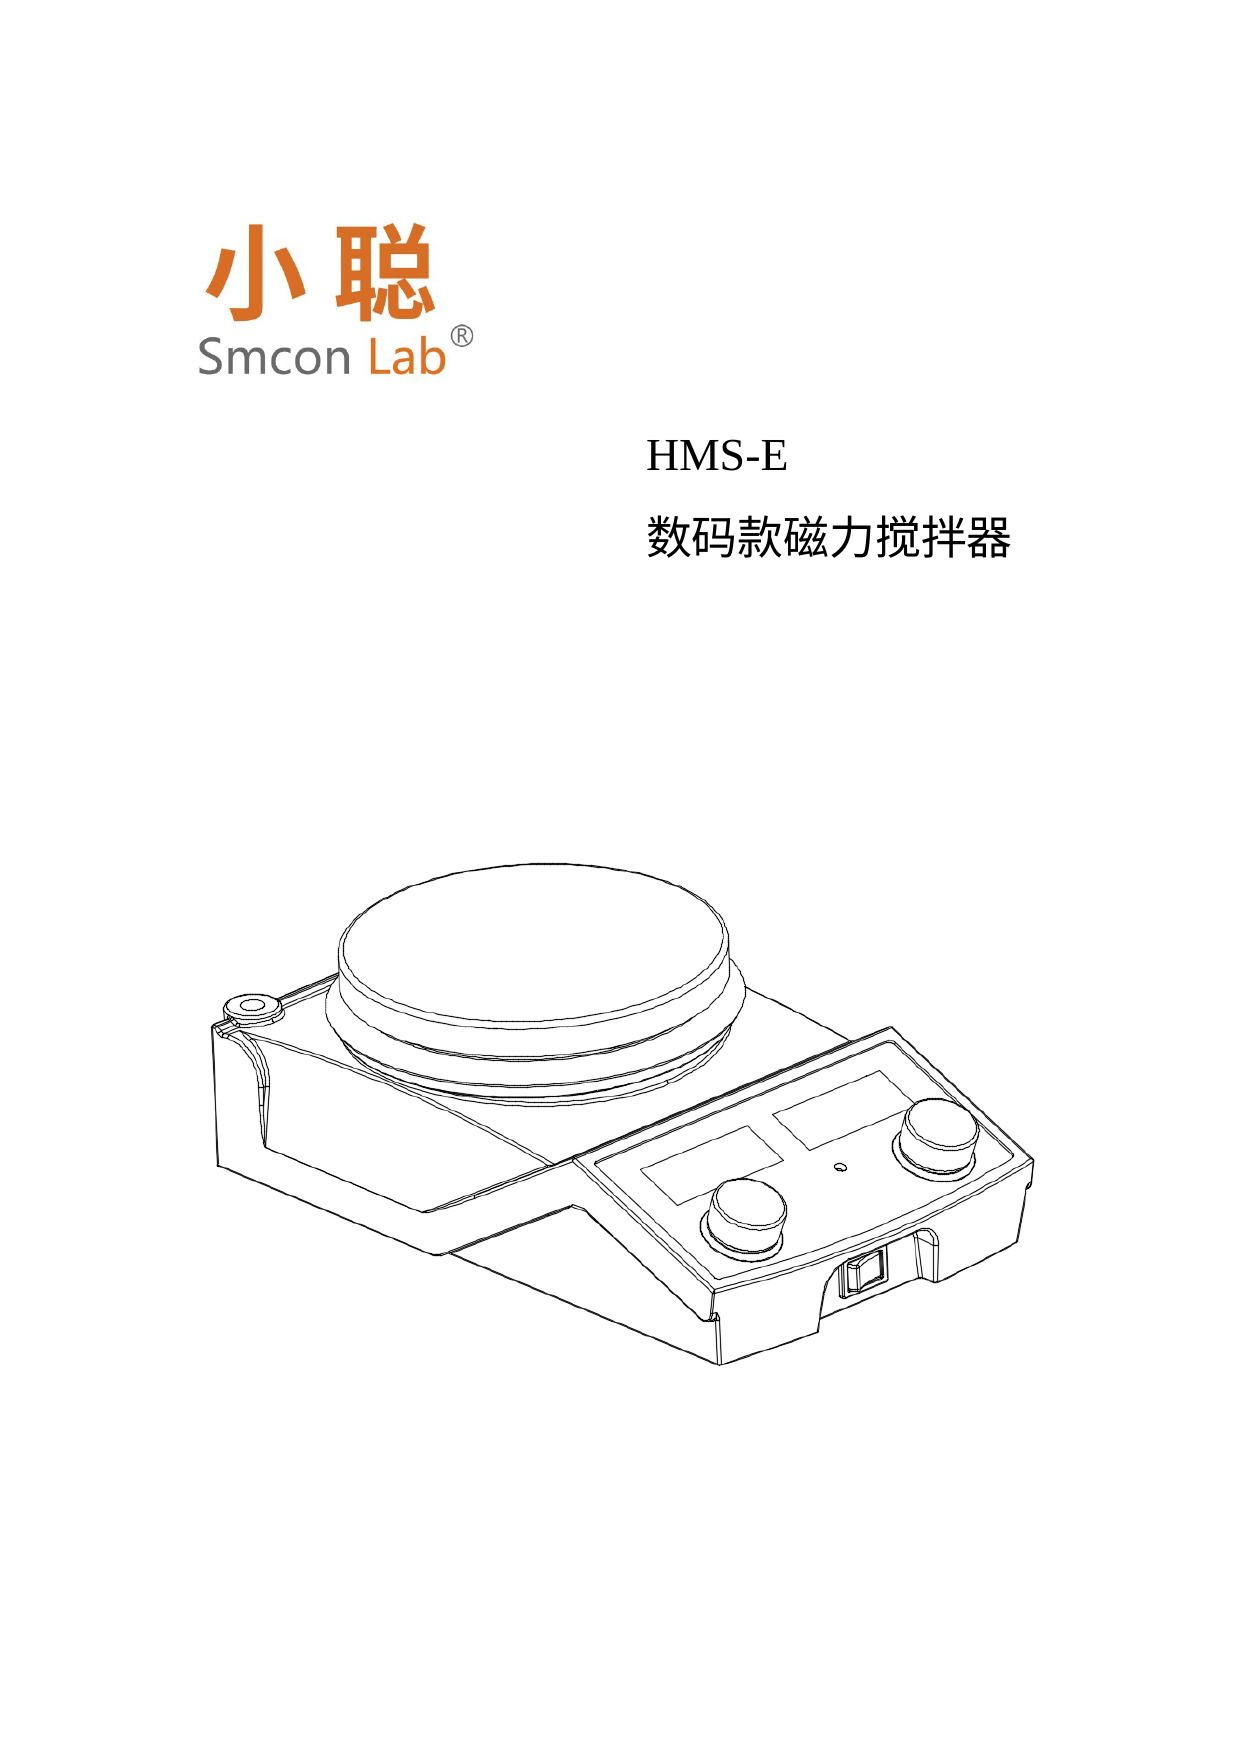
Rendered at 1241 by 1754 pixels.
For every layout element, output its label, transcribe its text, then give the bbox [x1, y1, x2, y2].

text HMS-E [187, 194, 1053, 486]
text 数码款磁力搅拌器 [187, 486, 1053, 584]
picture [187, 194, 483, 402]
picture [188, 843, 1053, 1379]
